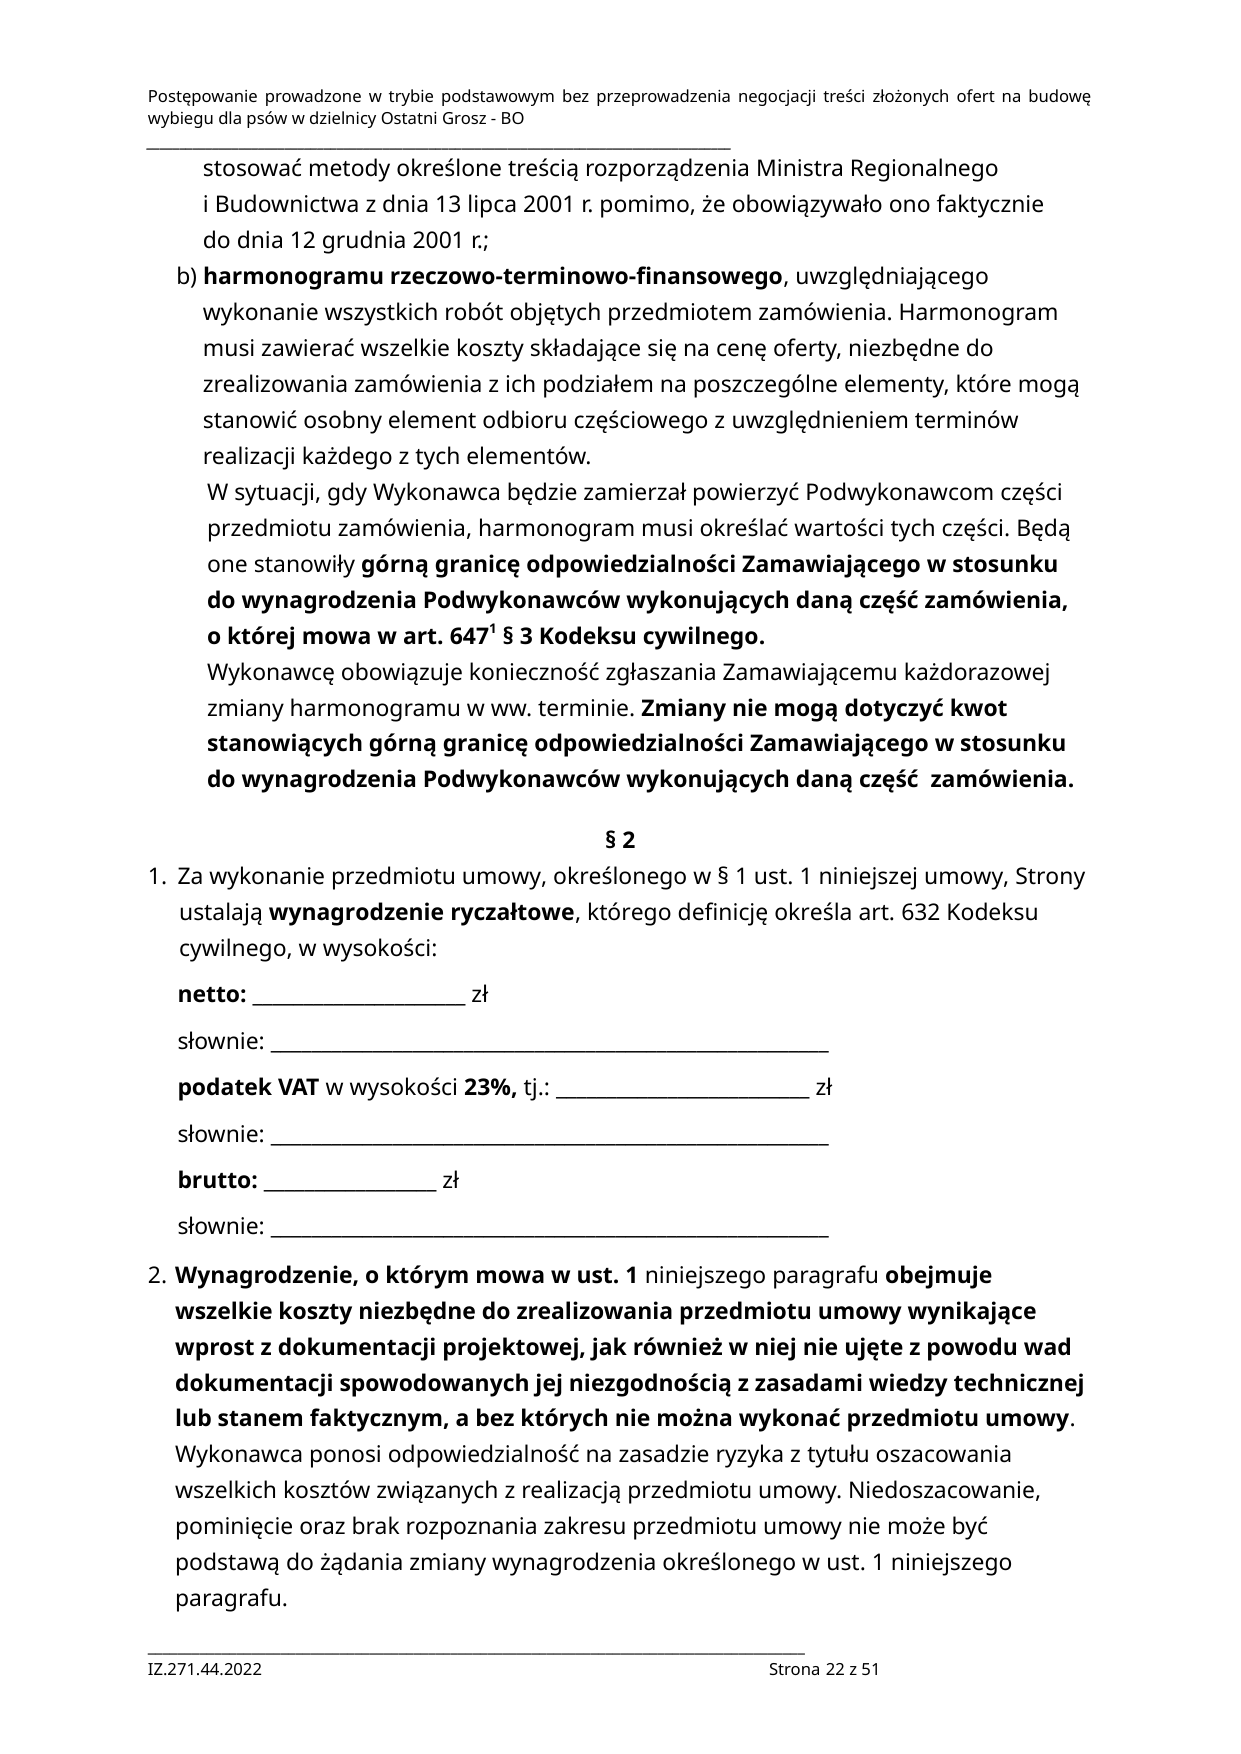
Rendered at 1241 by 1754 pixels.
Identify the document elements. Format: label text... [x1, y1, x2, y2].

text § 2 [148, 824, 1092, 856]
text brutto: _________________ zł [177, 1164, 1092, 1195]
text W sytuacji, gdy Wykonawca będzie zamierzał powierzyć Podwykonawcom części przedmiotu zamówienia, harmonogram musi określać wartości tych części. Będą one stanowiły górną granicę odpowiedzialności Zamawiającego w stosunku do wynagrodzenia Podwykonawców wykonujących daną część zamówienia, o której mowa w art. 6471 § 3 Kodeksu cywilnego. [207, 476, 1092, 651]
text słownie: _______________________________________________________ [177, 1117, 1092, 1149]
text 2. Wynagrodzenie, o którym mowa w ust. 1 niniejszego paragrafu obejmuje wszelkie koszty niezbędne do zrealizowania przedmiotu umowy wynikające wprost z dokumentacji projektowej, jak również w niej nie ujęte z powodu wad dokumentacji spowodowanych jej niezgodnością z zasadami wiedzy technicznej lub stanem faktycznym, a bez których nie można wykonać przedmiotu umowy. Wykonawca ponosi odpowiedzialność na zasadzie ryzyka z tytułu oszacowania wszelkich kosztów związanych z realizacją przedmiotu umowy. Niedoszacowanie, pominięcie oraz brak rozpoznania zakresu przedmiotu umowy nie może być podstawą do żądania zmiany wynagrodzenia określonego w ust. 1 niniejszego paragrafu. [148, 1259, 1092, 1613]
text b) harmonogramu rzeczowo-terminowo-finansowego, uwzględniającego wykonanie wszystkich robót objętych przedmiotem zamówienia. Harmonogram musi zawierać wszelkie koszty składające się na cenę oferty, niezbędne do zrealizowania zamówienia z ich podziałem na poszczególne elementy, które mogą stanowić osobny element odbioru częściowego z uwzględnieniem terminów realizacji każdego z tych elementów. [176, 260, 1092, 471]
text netto: _____________________ zł [177, 978, 1092, 1010]
text słownie: _______________________________________________________ [177, 1025, 1092, 1056]
text Wykonawcę obowiązuje konieczność zgłaszania Zamawiającemu każdorazowej zmiany harmonogramu w ww. terminie. Zmiany nie mogą dotyczyć kwot stanowiących górną granicę odpowiedzialności Zamawiającego w stosunku do wynagrodzenia Podwykonawców wykonujących daną część zamówienia. [207, 656, 1092, 794]
text podatek VAT w wysokości 23%, tj.: _________________________ zł [177, 1071, 1092, 1102]
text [176, 152, 1092, 256]
text słownie: _______________________________________________________ [177, 1210, 1092, 1241]
text 1. Za wykonanie przedmiotu umowy, określonego w § 1 ust. 1 niniejszej umowy, Strony ustalają wynagrodzenie ryczałtowe, którego definicję określa art. 632 Kodeksu cywilnego, w wysokości: [148, 860, 1092, 963]
